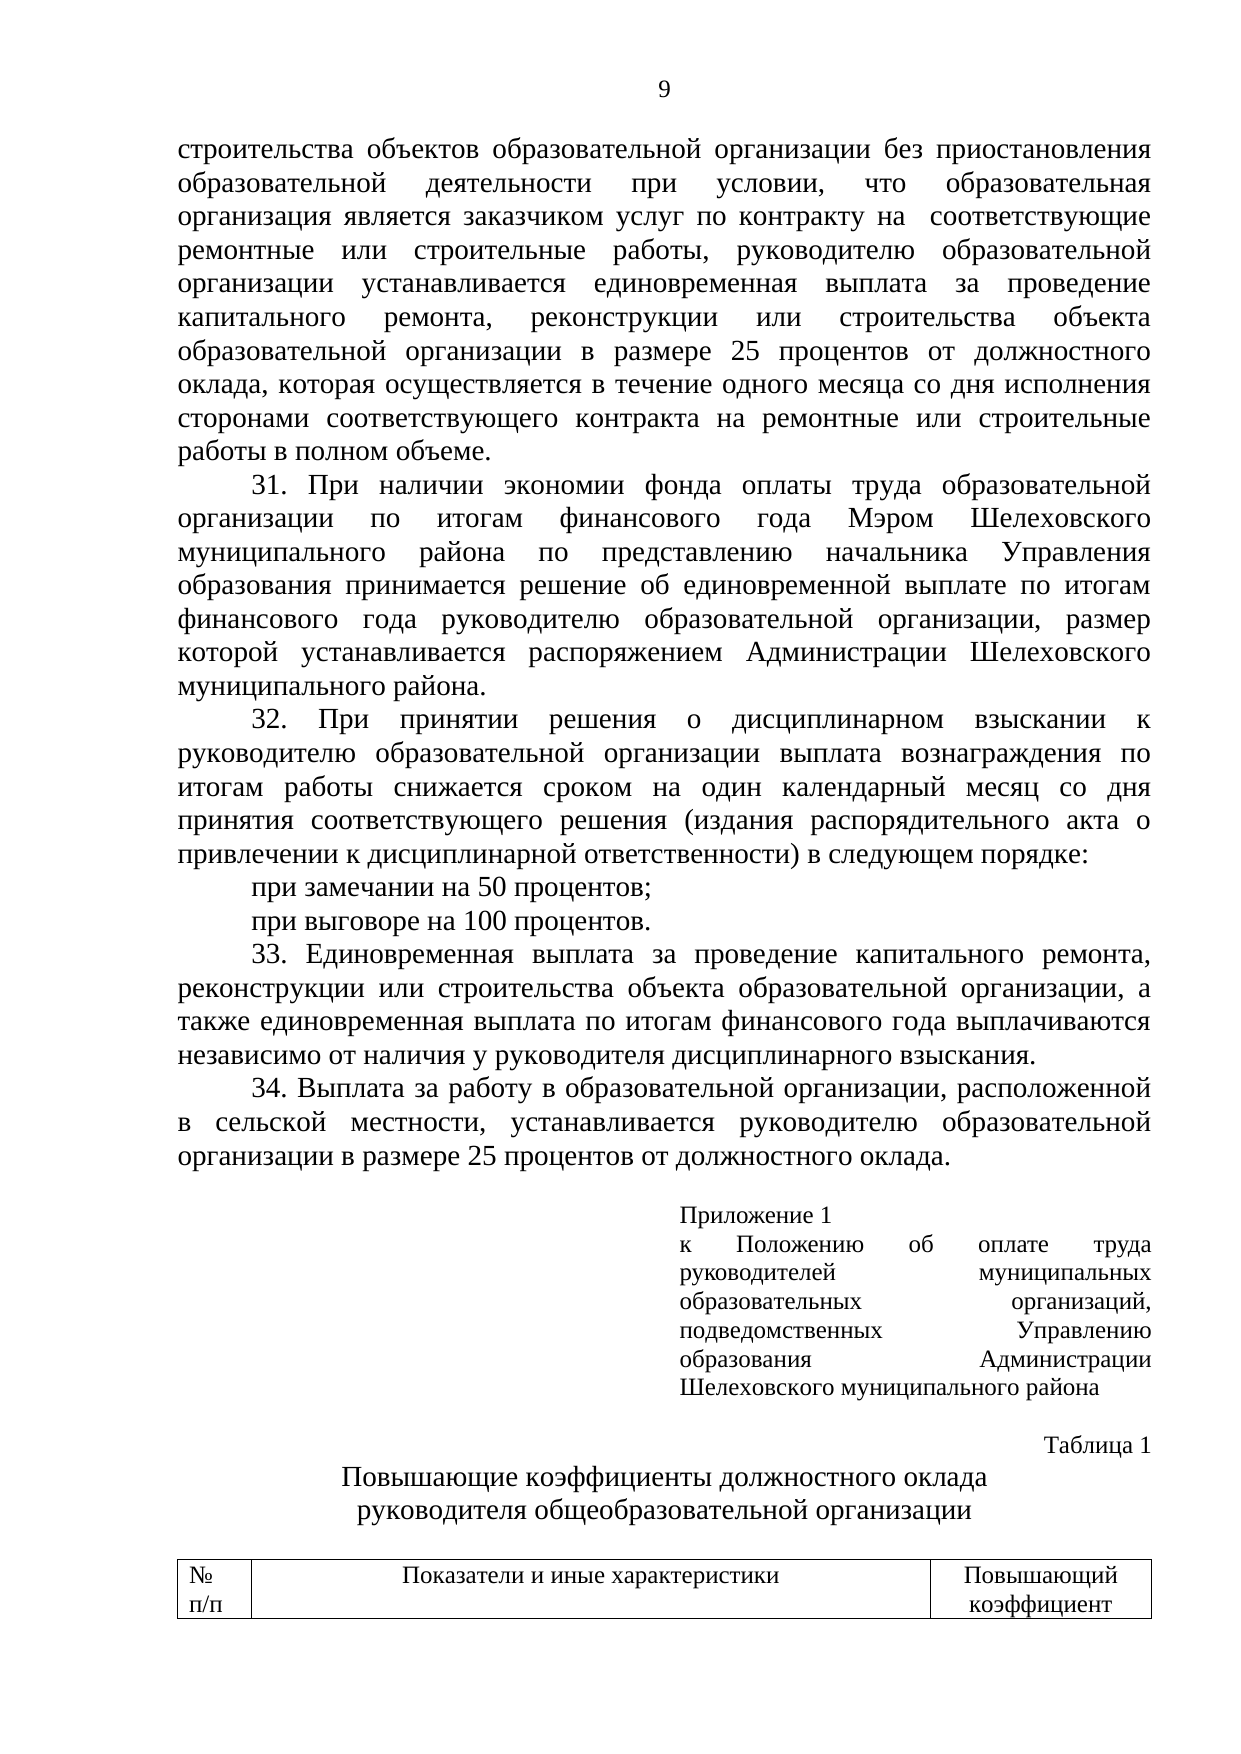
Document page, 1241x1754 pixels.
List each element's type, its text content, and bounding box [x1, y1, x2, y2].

text руководителя общеобразовательной организации [177, 1492, 1152, 1526]
list 34. Выплата за работу в образовательной организации, расположенной в сельской местности, устанавливается руководителю образовательной организации в размере 25 процентов от должностного оклада. [177, 1071, 1152, 1171]
table_header Повышающий коэффициент [931, 1560, 1151, 1618]
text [177, 131, 1152, 467]
text к Положению об оплате труда руководителей муниципальных образовательных организаций, подведомственных Управлению образования Администрации Шелеховского муниципального района [679, 1229, 1152, 1401]
table_header Показатели и иные характеристики [252, 1560, 930, 1618]
text 32. При принятии решения о дисциплинарном взыскании к руководителю образовательной организации выплата вознаграждения по итогам работы снижается сроком на один календарный месяц со дня принятия соответствующего решения (издания распорядительного акта о привлечении к дисциплинарной ответственности) в следующем порядке: [177, 702, 1152, 869]
text Таблица 1 [177, 1430, 1152, 1459]
table_header № п/п [178, 1560, 251, 1618]
list при выговоре на 100 процентов. [177, 903, 1152, 936]
list при замечании на 50 процентов; [177, 869, 1152, 903]
text 31. При наличии экономии фонда оплаты труда образовательной организации по итогам финансового года Мэром Шелеховского муниципального района по представлению начальника Управления образования принимается решение об единовременной выплате по итогам финансового года руководителю образовательной организации, размер которой устанавливается распоряжением Администрации Шелеховского муниципального района. [177, 467, 1152, 702]
text Повышающие коэффициенты должностного оклада [177, 1459, 1152, 1492]
list 33. Единовременная выплата за проведение капитального ремонта, реконструкции или строительства объекта образовательной организации, а также единовременная выплата по итогам финансового года выплачиваются независимо от наличия у руководителя дисциплинарного взыскания. [177, 936, 1152, 1071]
text Приложение 1 [679, 1200, 1152, 1229]
